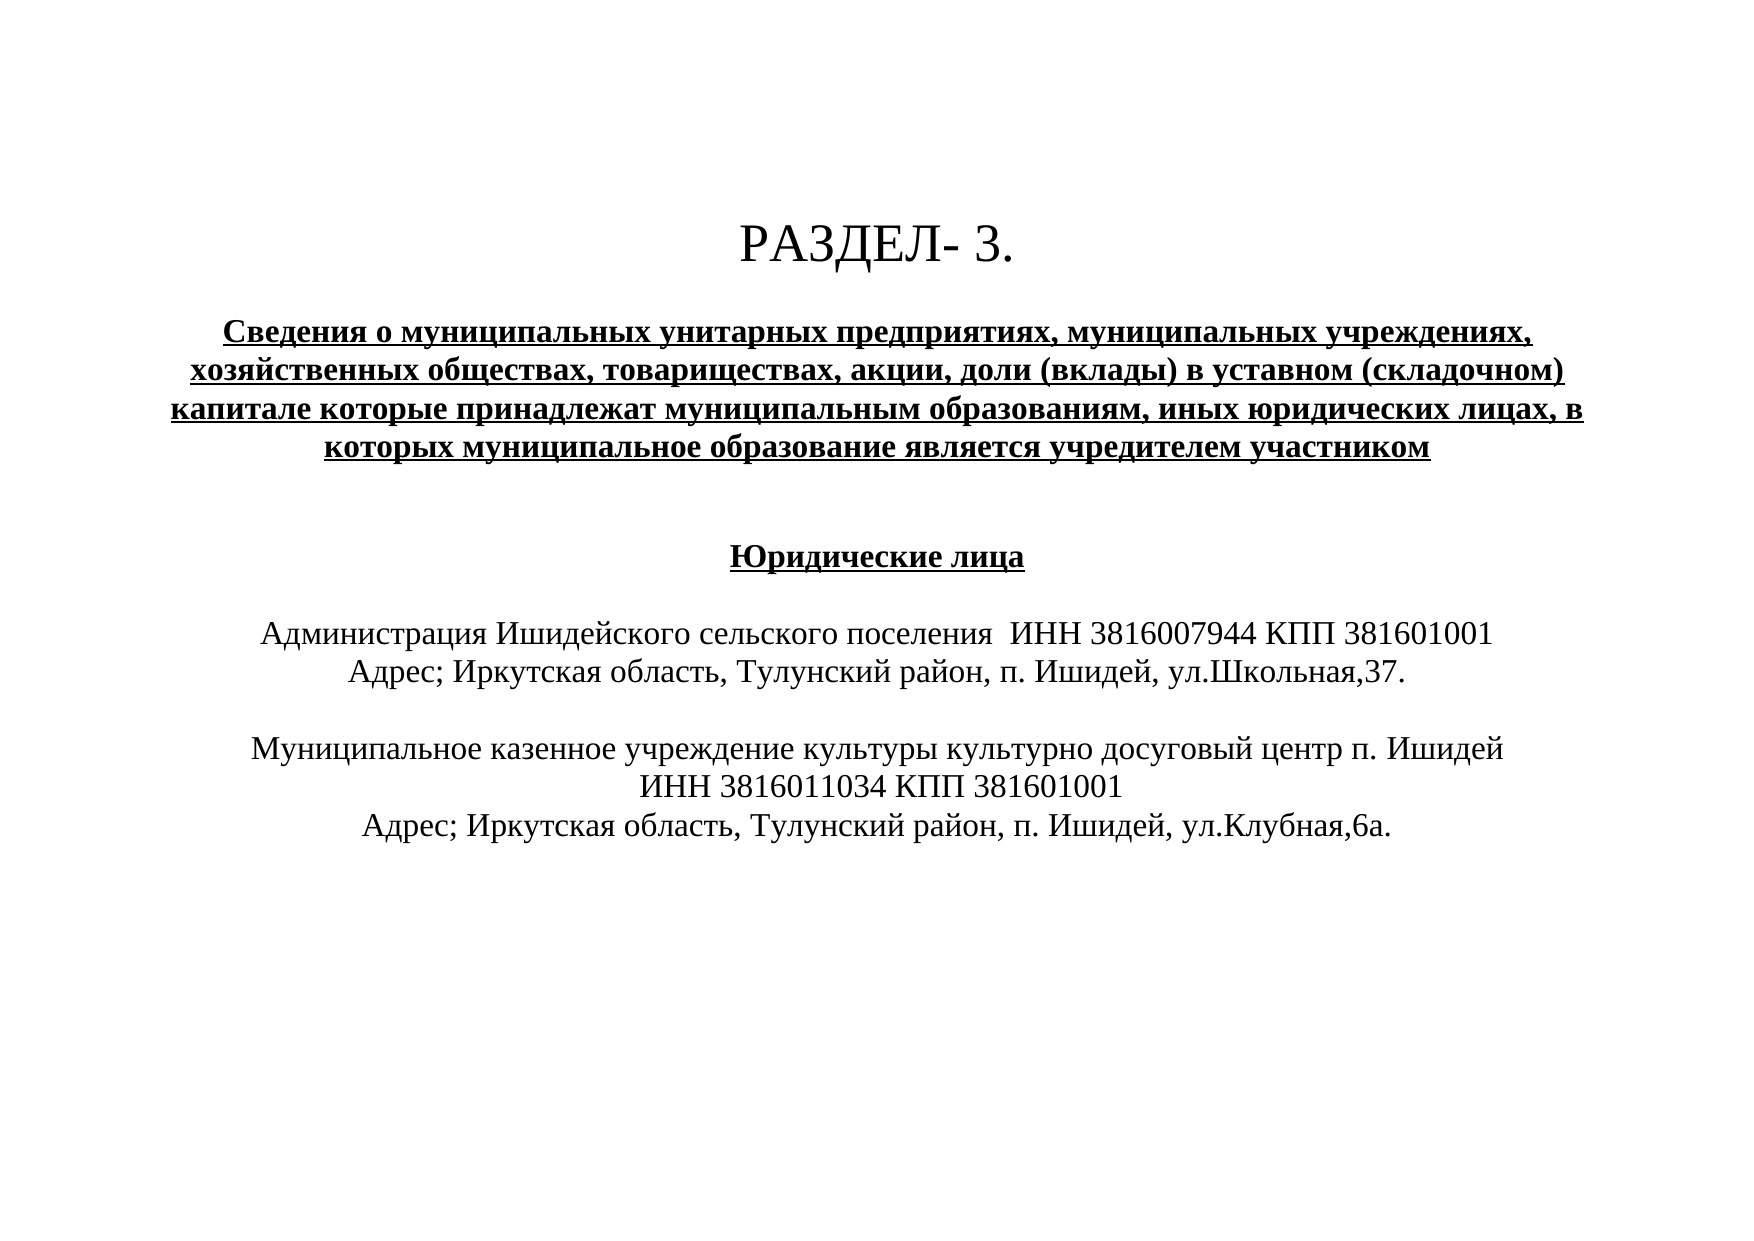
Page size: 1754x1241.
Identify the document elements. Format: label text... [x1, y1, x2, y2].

text Адрес; Иркутская область, Тулунский район, п. Ишидей, ул.Школьная,37. [118, 652, 1636, 690]
text РАЗДЕЛ- 3. [118, 211, 1636, 273]
text ИНН 3816011034 КПП 381601001 [118, 767, 1636, 805]
text Адрес; Иркутская область, Тулунский район, п. Ишидей, ул.Клубная,6а. [118, 805, 1636, 843]
text Сведения о муниципальных унитарных предприятиях, муниципальных учреждениях, хозяйственных обществах, товариществах, акции, доли (вклады) в уставном (складочном) капитале которые принадлежат муниципальным образованиям, иных юридических лицах, в которых муниципальное образование является учредителем участником [118, 311, 1636, 465]
text Муниципальное казенное учреждение культуры культурно досуговый центр п. Ишидей [118, 728, 1636, 767]
text Юридические лица [118, 537, 1636, 575]
text Администрация Ишидейского сельского поселения ИНН 3816007944 КПП 381601001 [118, 613, 1636, 652]
